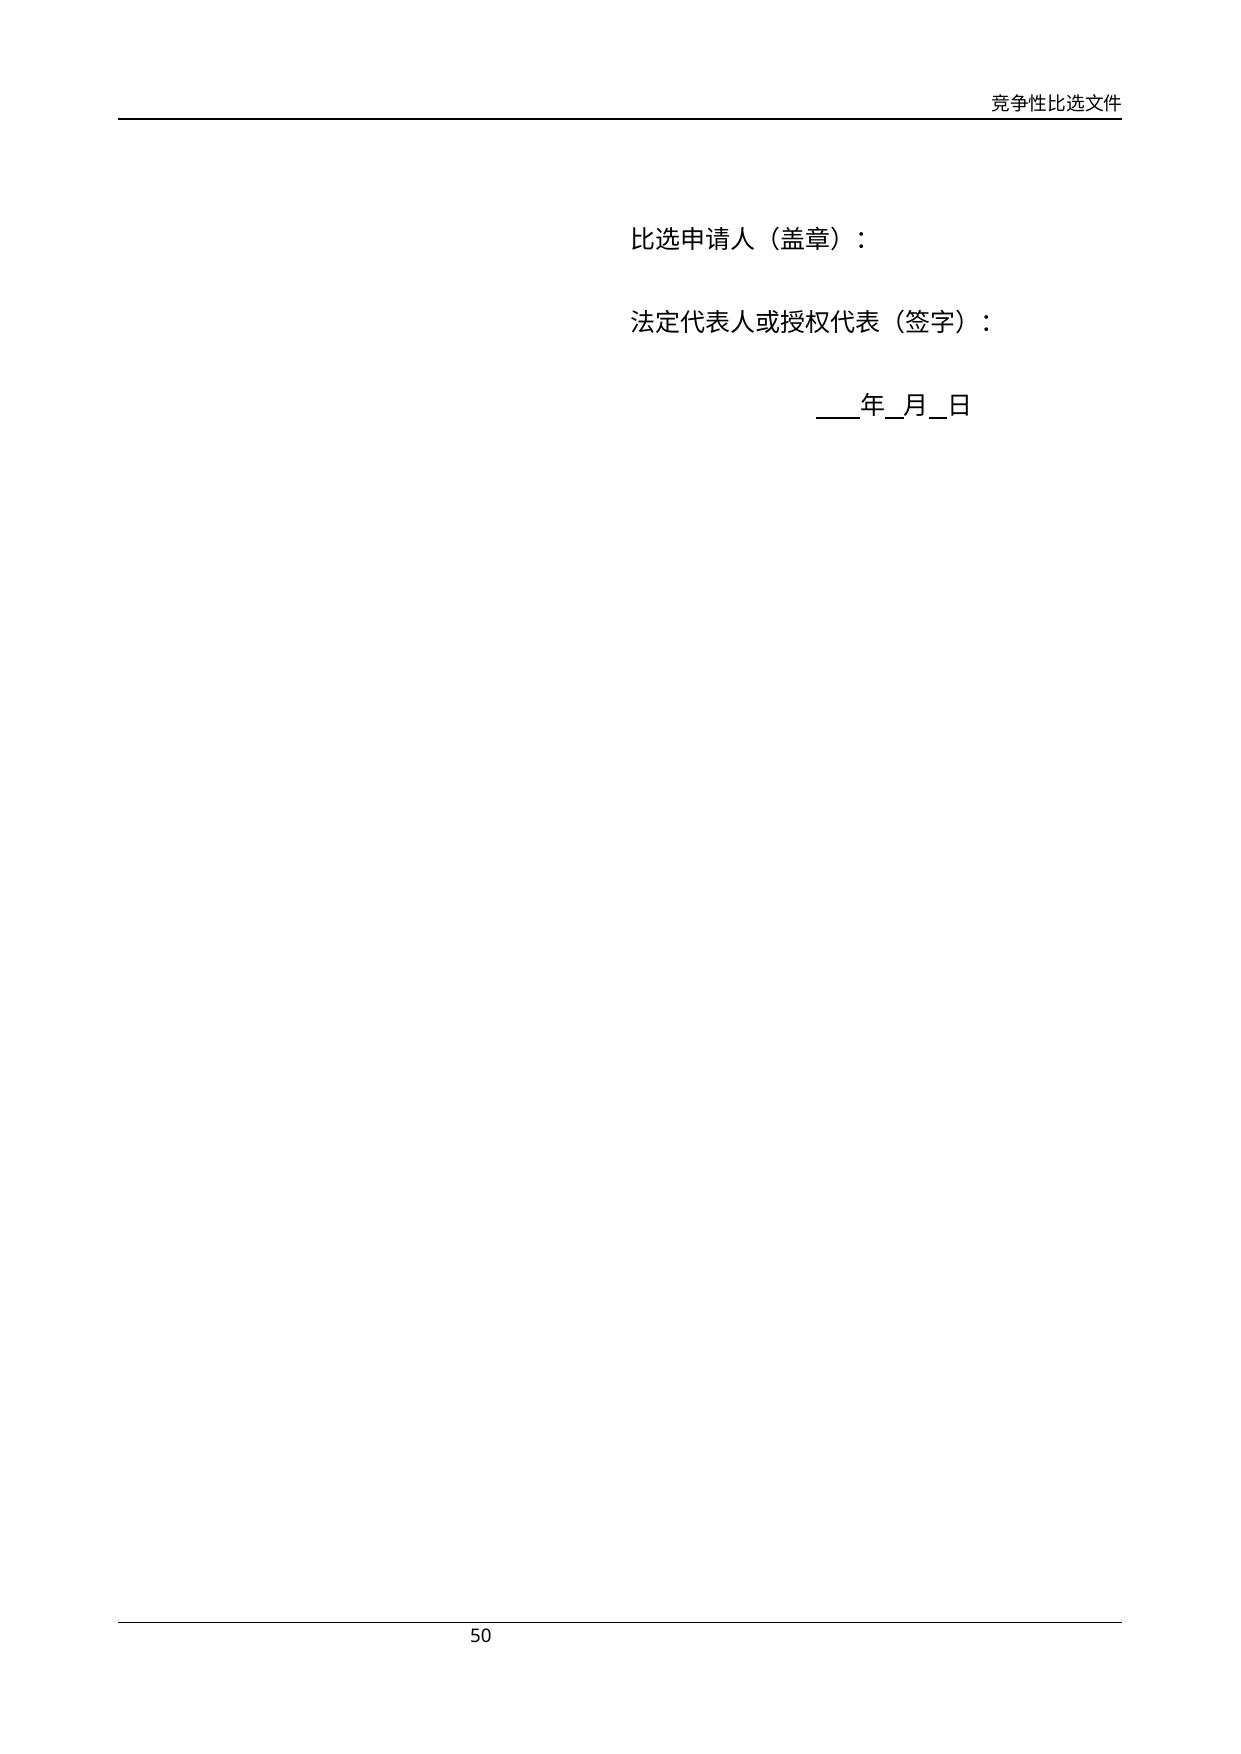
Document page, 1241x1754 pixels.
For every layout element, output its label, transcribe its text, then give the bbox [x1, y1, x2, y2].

text 法定代表人或授权代表（签字）： [118, 288, 1122, 353]
text 年 月 日 [118, 371, 972, 436]
text 比选申请人（盖章）： [118, 205, 1122, 270]
